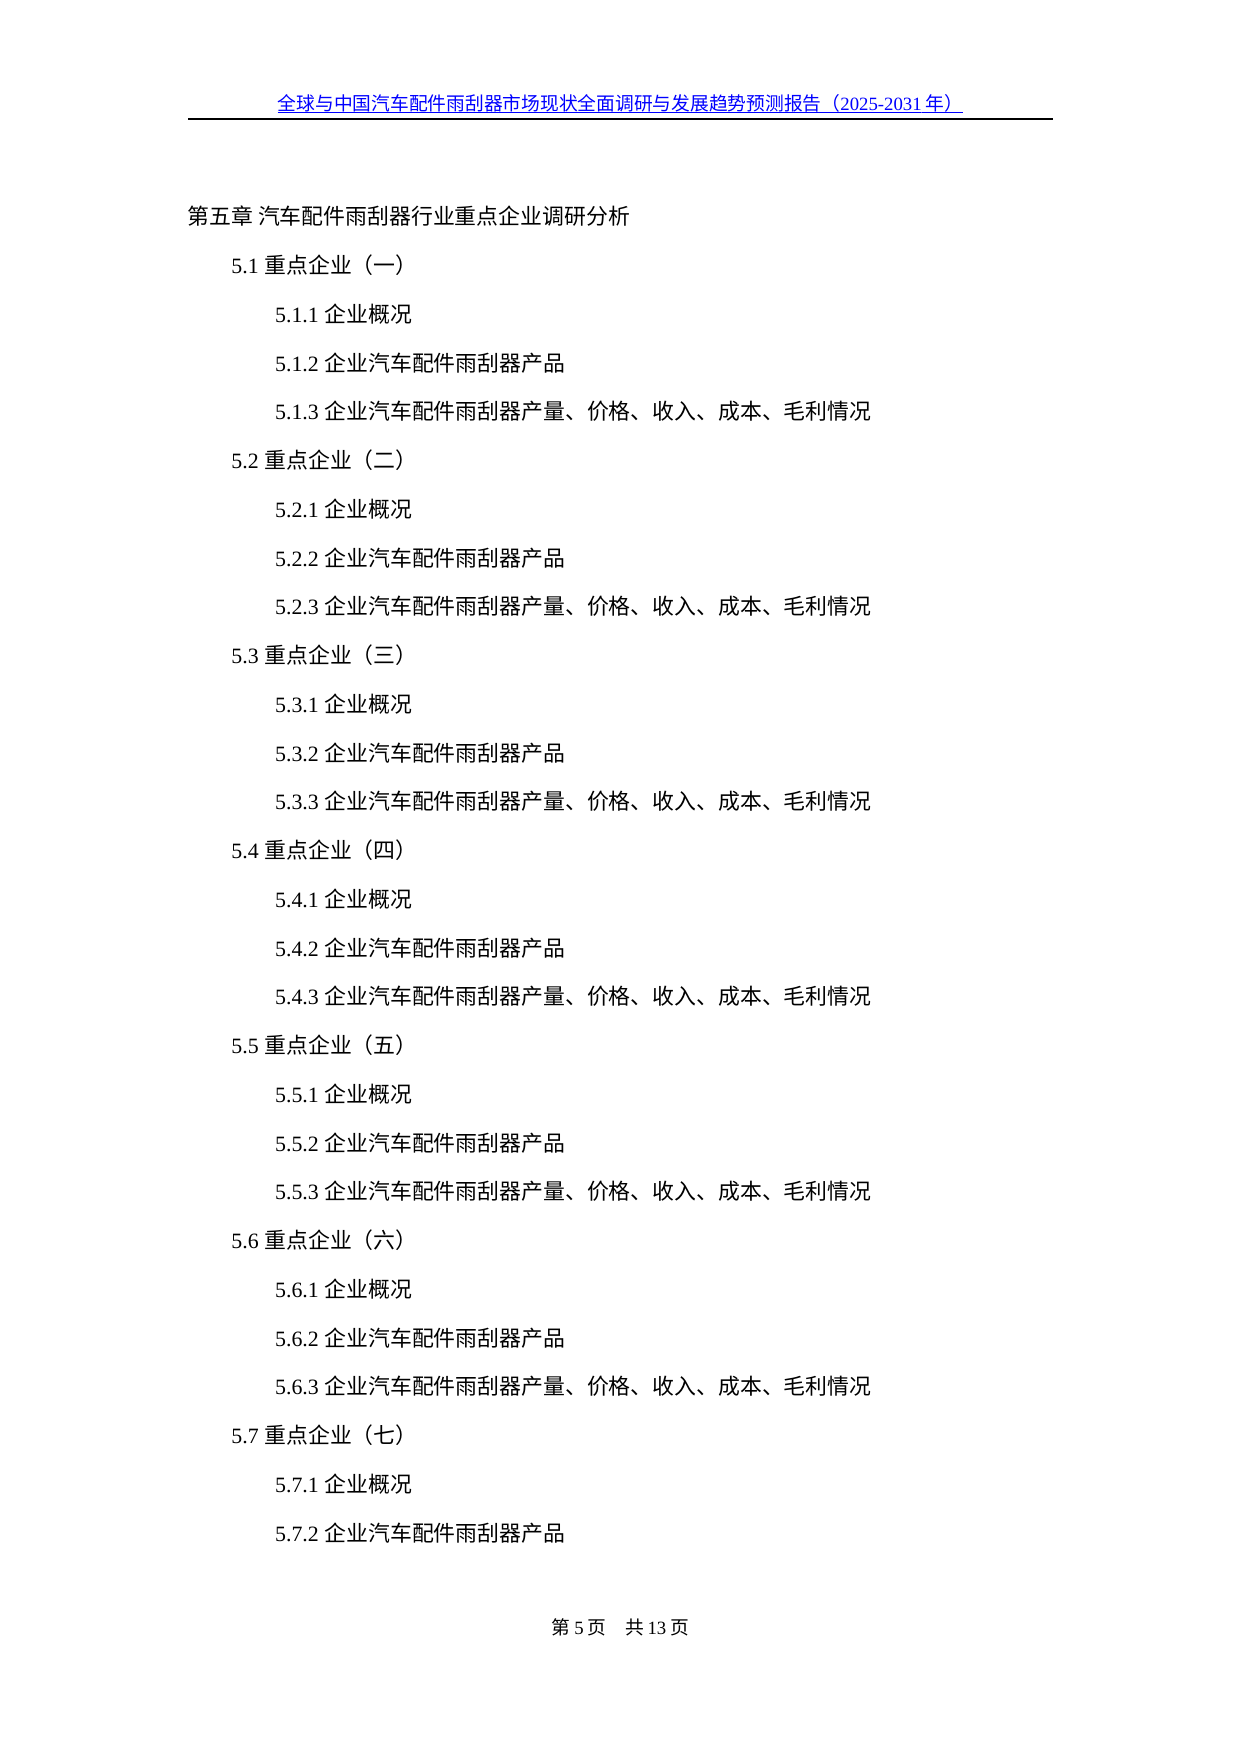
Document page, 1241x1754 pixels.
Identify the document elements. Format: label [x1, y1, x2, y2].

text [187, 150, 1053, 1548]
